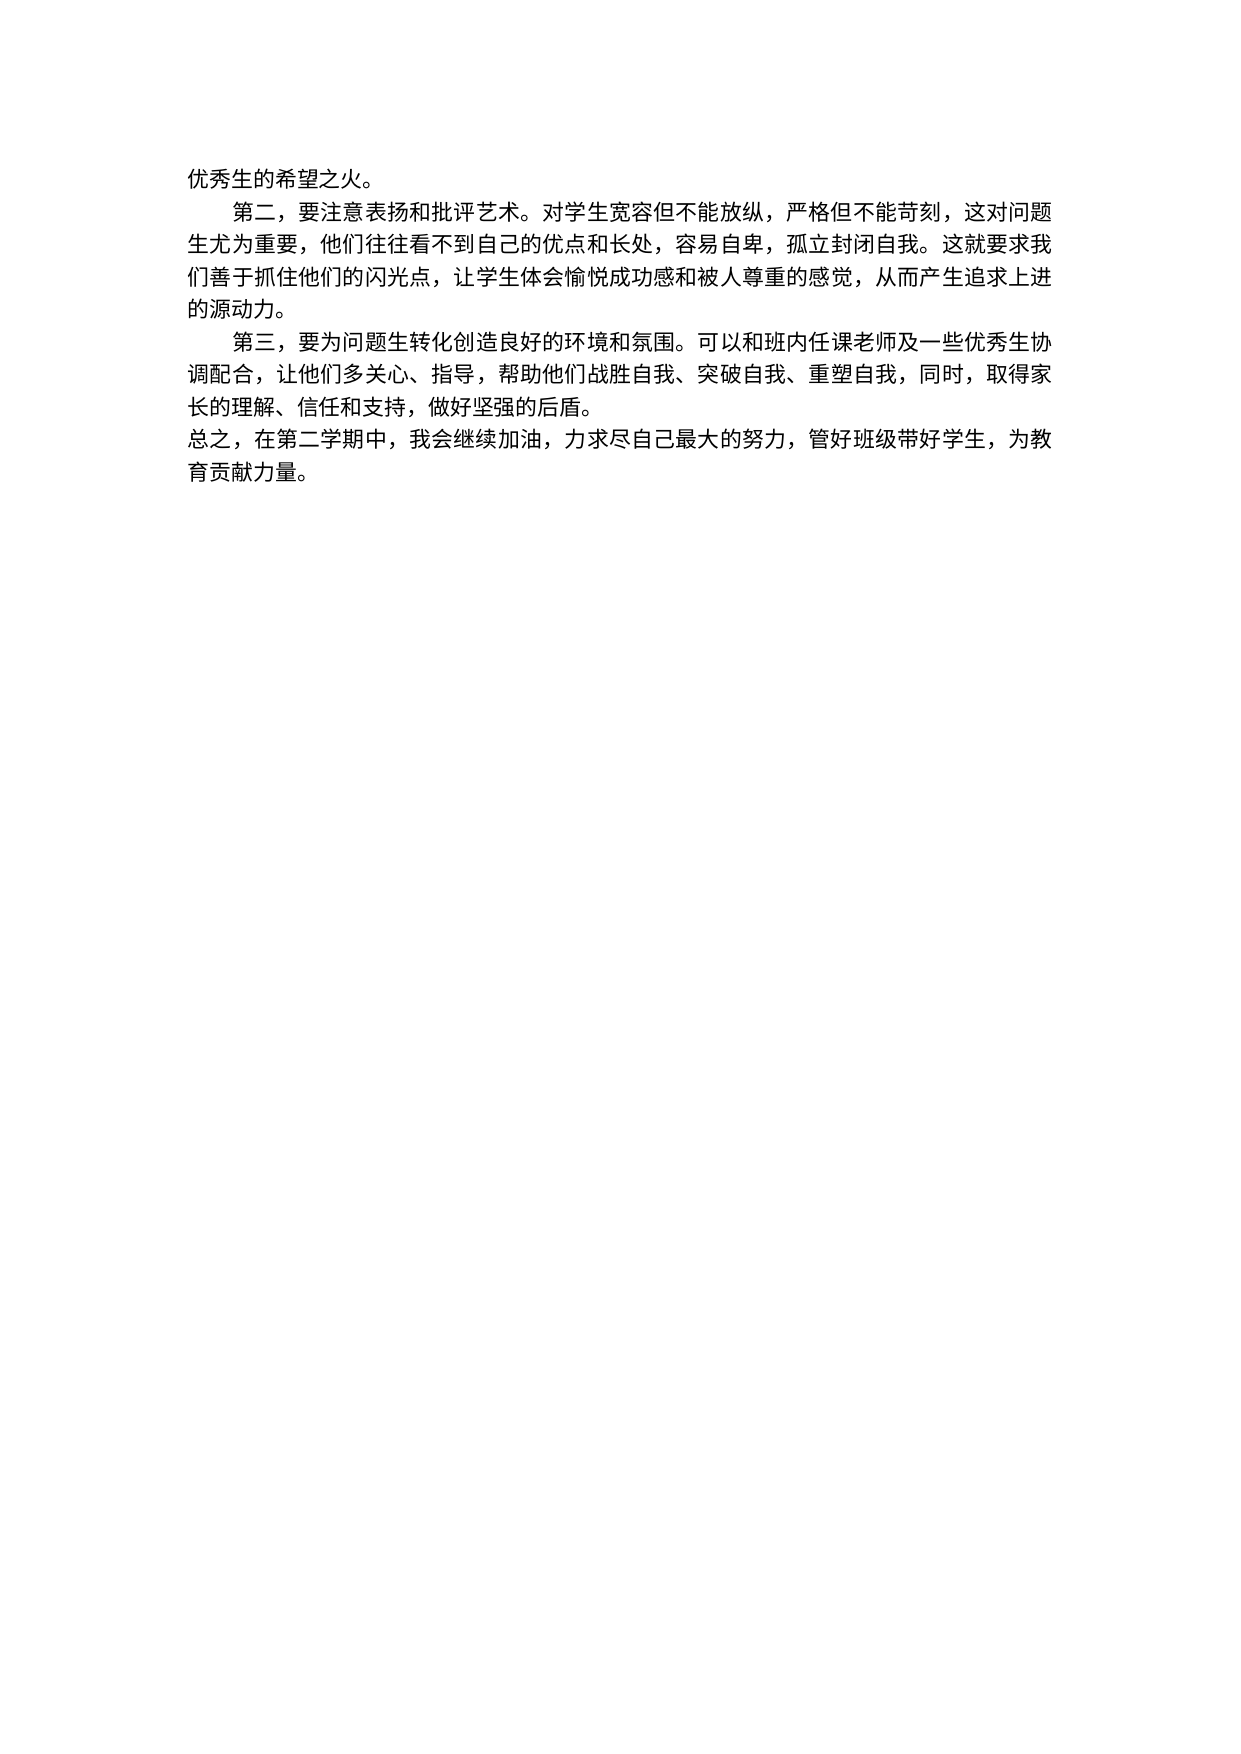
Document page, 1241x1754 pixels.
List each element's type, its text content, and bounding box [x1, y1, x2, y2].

text 总之，在第二学期中，我会继续加油，力求尽自己最大的努力，管好班级带好学生，为教育贡献力量。 [187, 422, 1053, 487]
text 第三，要为问题生转化创造良好的环境和氛围。可以和班内任课老师及一些优秀生协调配合，让他们多关心、指导，帮助他们战胜自我、突破自我、重塑自我，同时，取得家长的理解、信任和支持，做好坚强的后盾。 [187, 324, 1053, 422]
text 第二，要注意表扬和批评艺术。对学生宽容但不能放纵，严格但不能苛刻，这对问题生尤为重要，他们往往看不到自己的优点和长处，容易自卑，孤立封闭自我。这就要求我们善于抓住他们的闪光点，让学生体会愉悦成功感和被人尊重的感觉，从而产生追求上进的源动力。 [187, 194, 1053, 324]
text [187, 162, 1053, 194]
